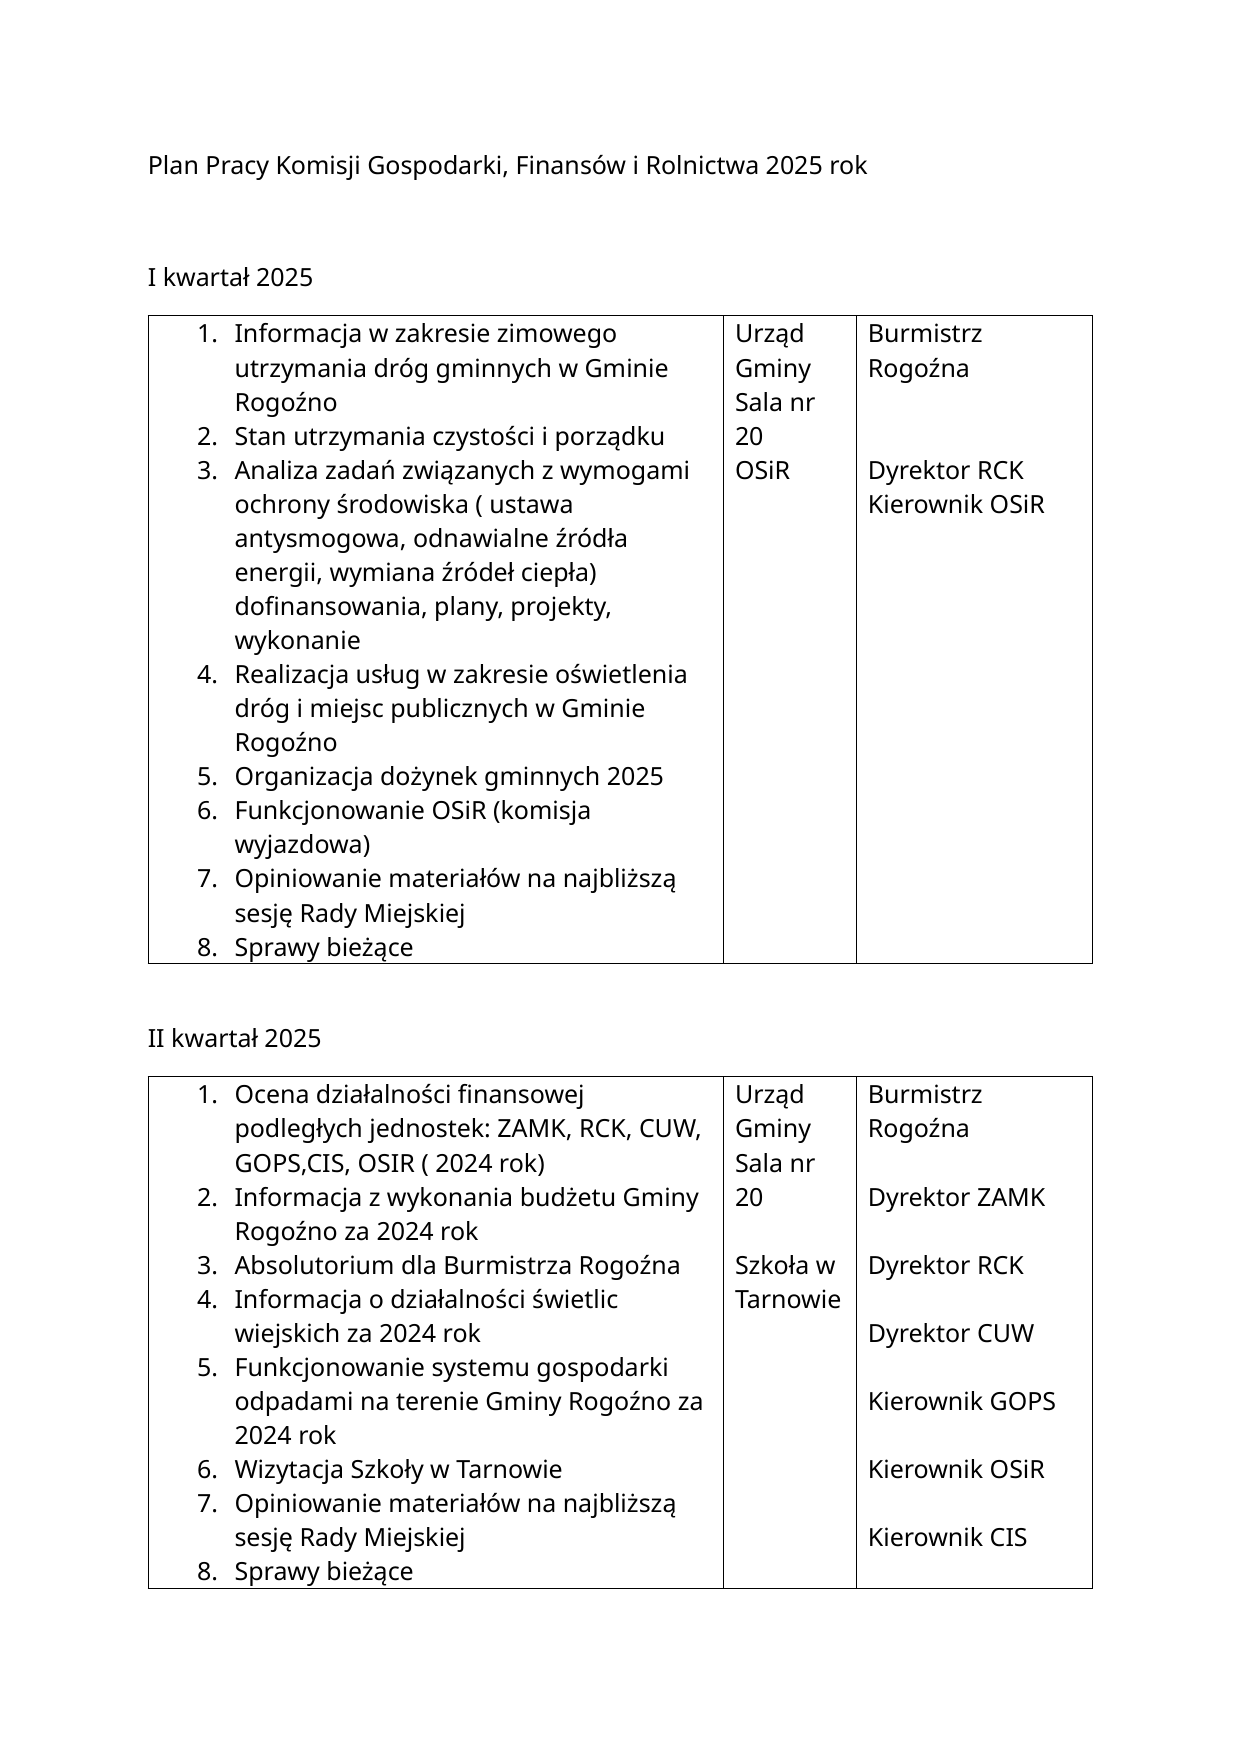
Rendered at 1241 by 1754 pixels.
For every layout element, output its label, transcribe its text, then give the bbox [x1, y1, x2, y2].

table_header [724, 1077, 856, 1588]
table_header Urząd Gminy Sala nr 20 OSiR [724, 316, 856, 963]
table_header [857, 1077, 1092, 1588]
text Plan Pracy Komisji Gospodarki, Finansów i Rolnictwa 2025 rok [148, 148, 1093, 182]
text II kwartał 2025 [148, 1020, 1093, 1054]
table_header Burmistrz Rogoźna Dyrektor RCK Kierownik OSiR [857, 316, 1092, 963]
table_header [149, 1077, 723, 1588]
text I kwartał 2025 [148, 259, 1093, 293]
table_header Informacja w zakresie zimowego utrzymania dróg gminnych w Gminie Rogoźno Stan utrzymania czystości i porządku Analiza zadań związanych z wymogami ochrony środowiska ( ustawa antysmogowa, odnawialne źródła energii, wymiana źródeł ciepła) dofinansowania, plany, projekty, wykonanie Realizacja usług w zakresie oświetlenia dróg i miejsc publicznych w Gminie Rogoźno Organizacja dożynek gminnych 2025 Funkcjonowanie OSiR (komisja wyjazdowa) Opiniowanie materiałów na najbliższą sesję Rady Miejskiej Sprawy bieżące [149, 316, 723, 963]
